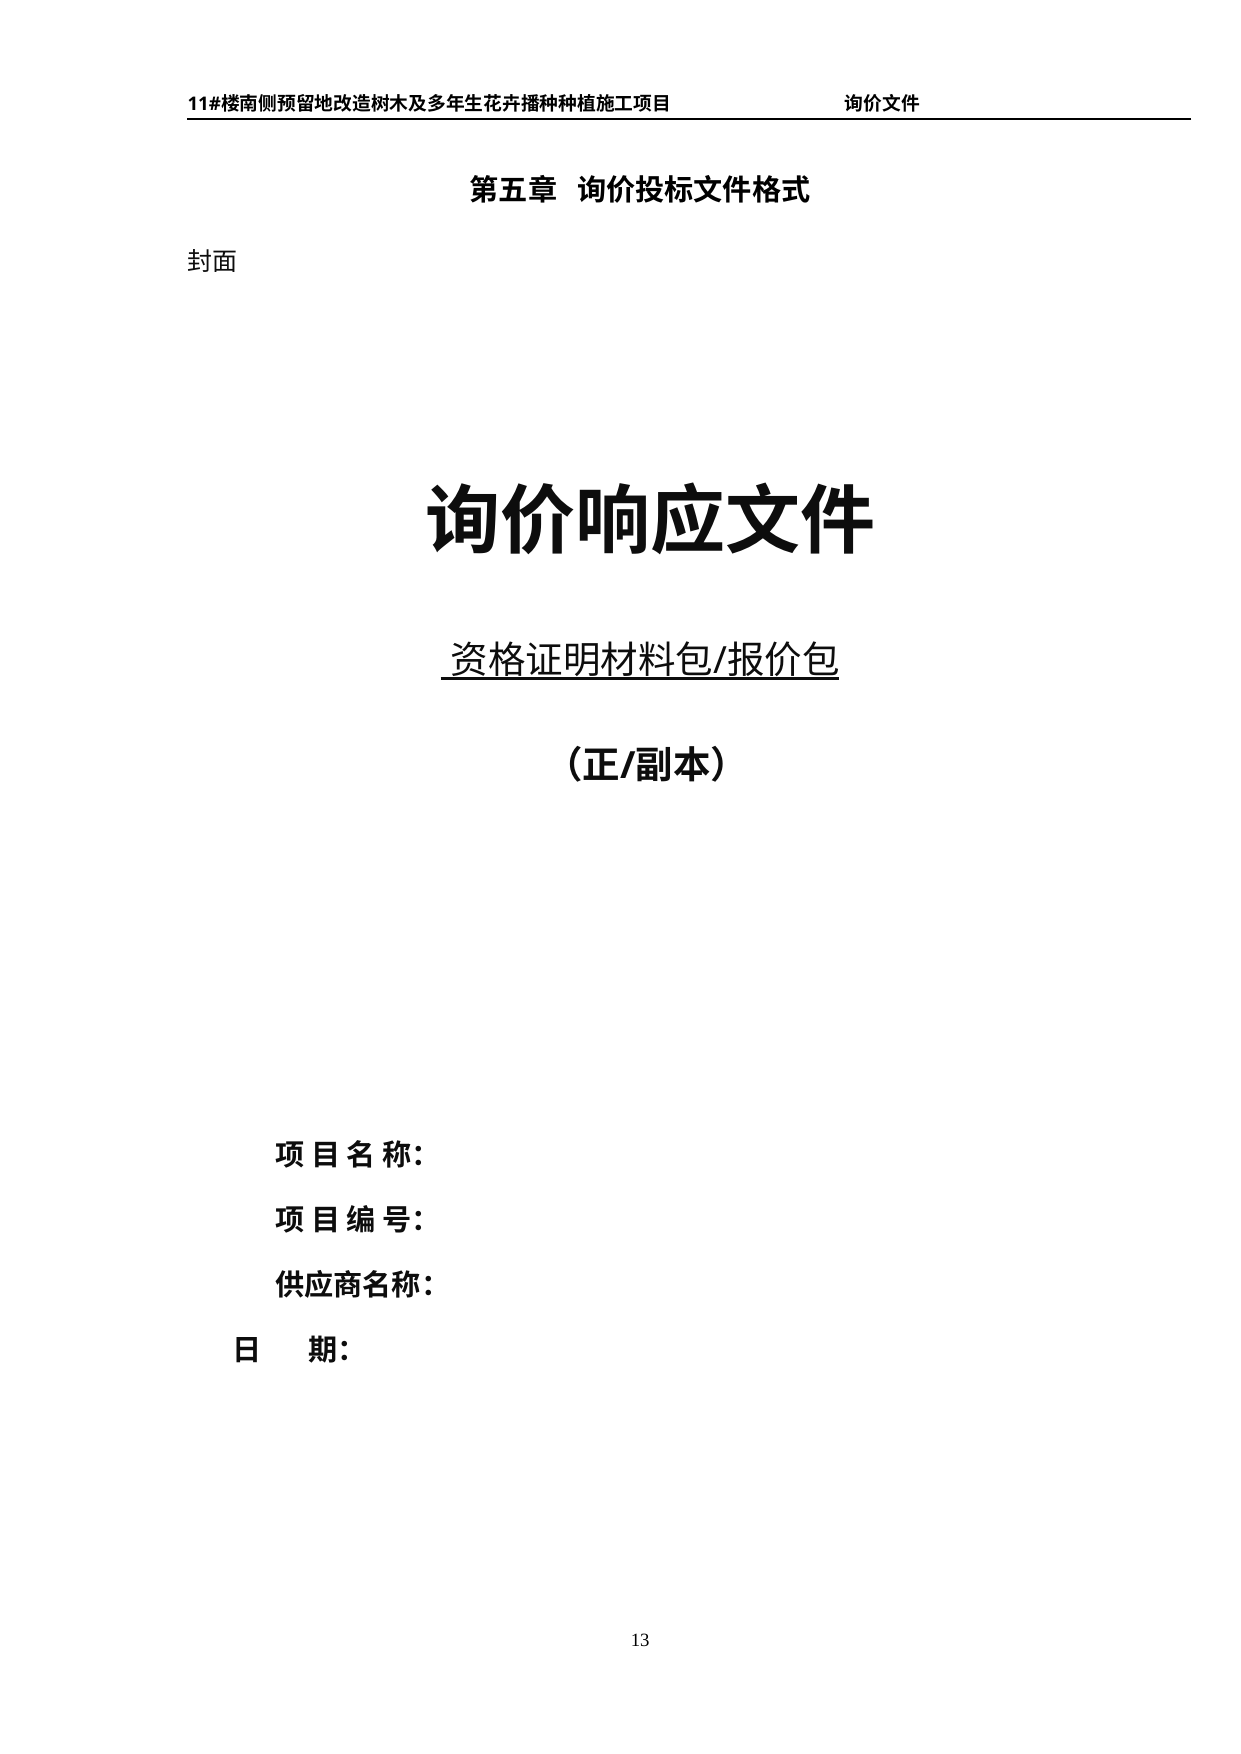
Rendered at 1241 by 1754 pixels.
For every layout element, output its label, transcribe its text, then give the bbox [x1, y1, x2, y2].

text 询价响应文件 [187, 450, 1093, 580]
text 供应商名称： [187, 1250, 1093, 1315]
text 第五章 询价投标文件格式 [187, 155, 1093, 220]
text 日 期： [187, 1315, 1093, 1380]
text 项 目 名 称： [187, 1120, 1093, 1185]
text 项 目 编 号： [187, 1185, 1093, 1250]
text 封面 [187, 227, 1093, 292]
text （正/副本） [187, 730, 1093, 795]
text 资格证明材料包/报价包 [187, 625, 1093, 690]
